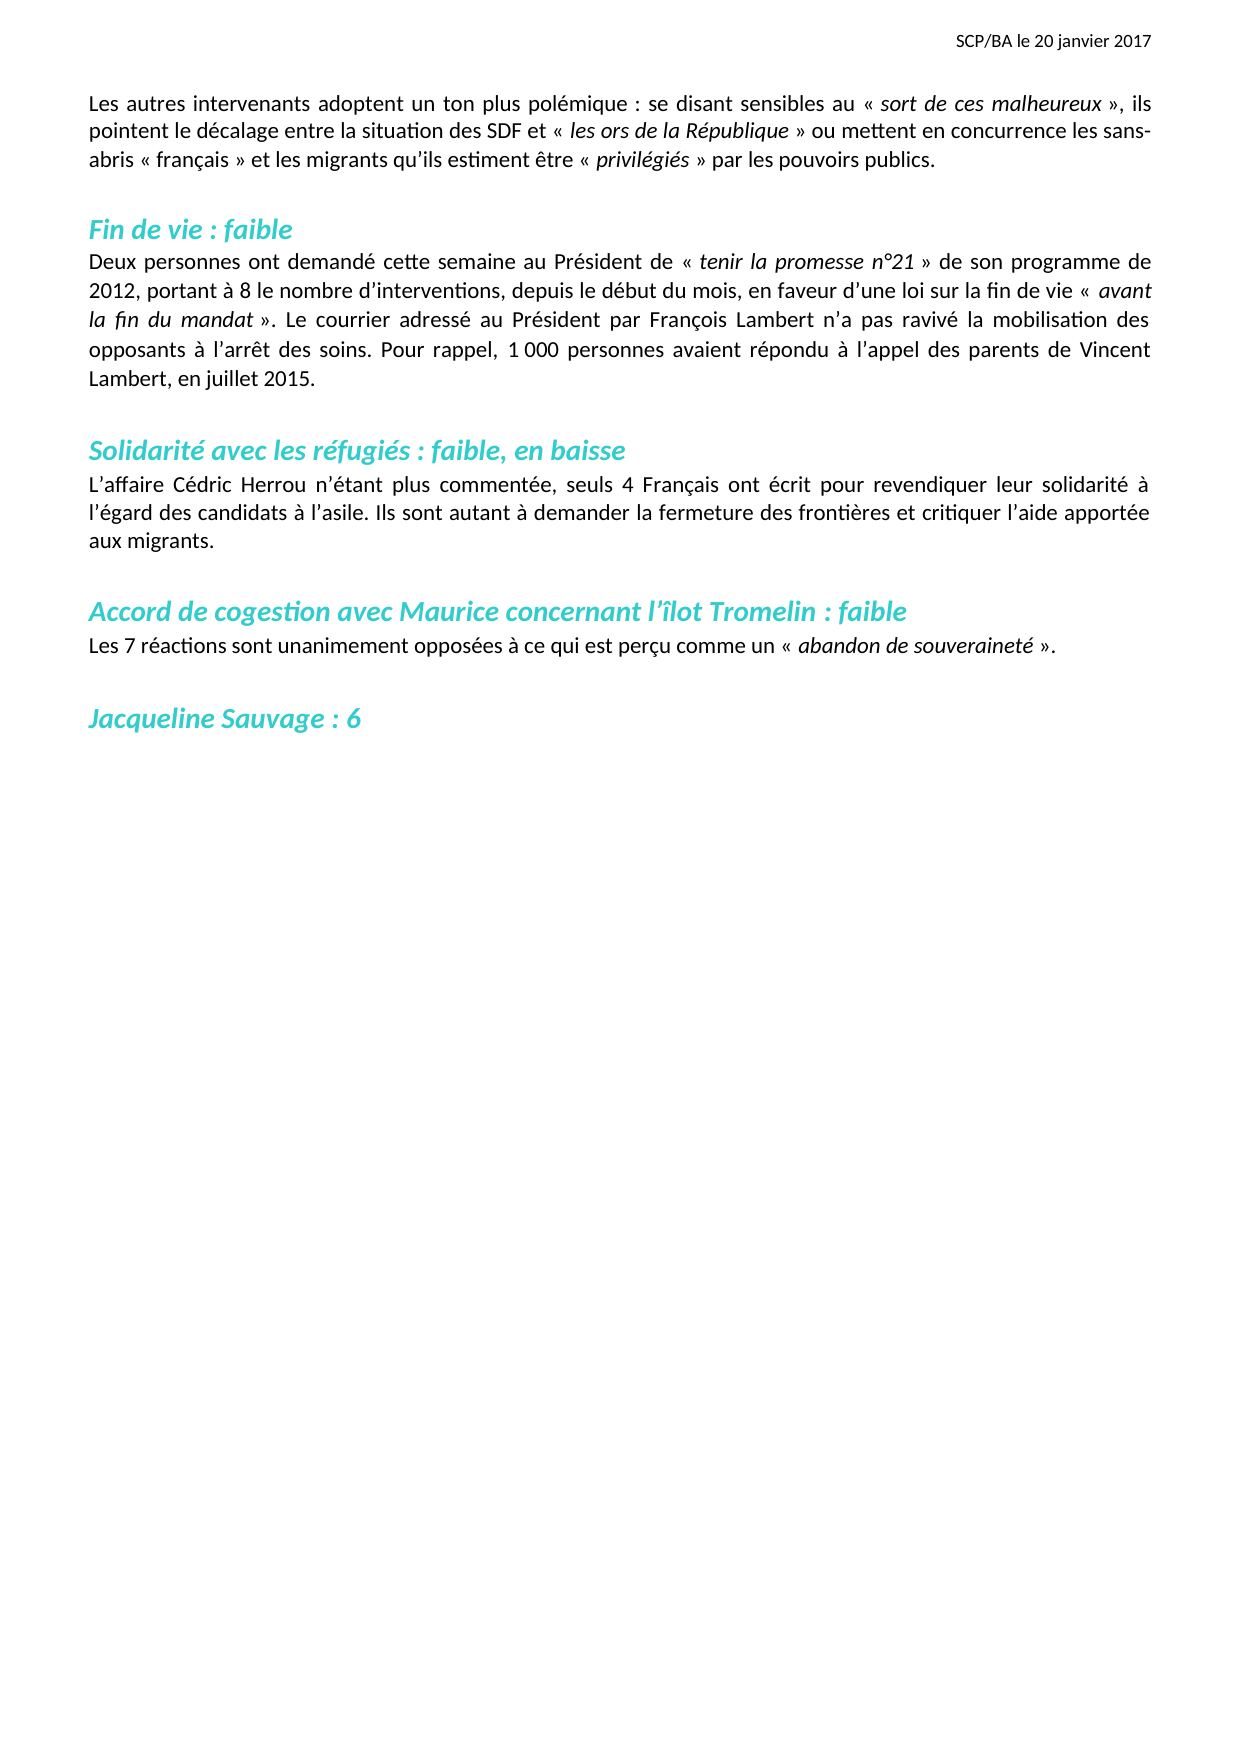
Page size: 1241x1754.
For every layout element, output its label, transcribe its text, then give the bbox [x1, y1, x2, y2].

text Deux personnes ont demandé cette semaine au Président de « tenir la promesse n°21 » de son programme de 2012, portant à 8 le nombre d’interventions, depuis le début du mois, en faveur d’une loi sur la fin de vie « avant la fin du mandat ». Le courrier adressé au Président par François Lambert n’a pas ravivé la mobilisation des opposants à l’arrêt des soins. Pour rappel, 1 000 personnes avaient répondu à l’appel des parents de Vincent Lambert, en juillet 2015. [89, 247, 1152, 392]
text L’affaire Cédric Herrou n’étant plus commentée, seuls 4 Français ont écrit pour revendiquer leur solidarité à l’égard des candidats à l’asile. Ils sont autant à demander la fermeture des frontières et critiquer l’aide apportée aux migrants. [89, 471, 1152, 554]
text Fin de vie : faible [89, 211, 1152, 247]
text Accord de cogestion avec Maurice concernant l’îlot Tromelin : faible [89, 593, 1152, 629]
text Les 7 réactions sont unanimement opposées à ce qui est perçu comme un « abandon de souveraineté ». [89, 631, 1152, 659]
text Jacqueline Sauvage : 6 [89, 700, 1152, 736]
text Solidarité avec les réfugiés : faible, en baisse [89, 432, 1152, 468]
text Les autres intervenants adoptent un ton plus polémique : se disant sensibles au « sort de ces malheureux », ils pointent le décalage entre la situation des SDF et « les ors de la République » ou mettent en concurrence les sans-abris « français » et les migrants qu’ils estiment être « privilégiés » par les pouvoirs publics. [89, 89, 1152, 173]
